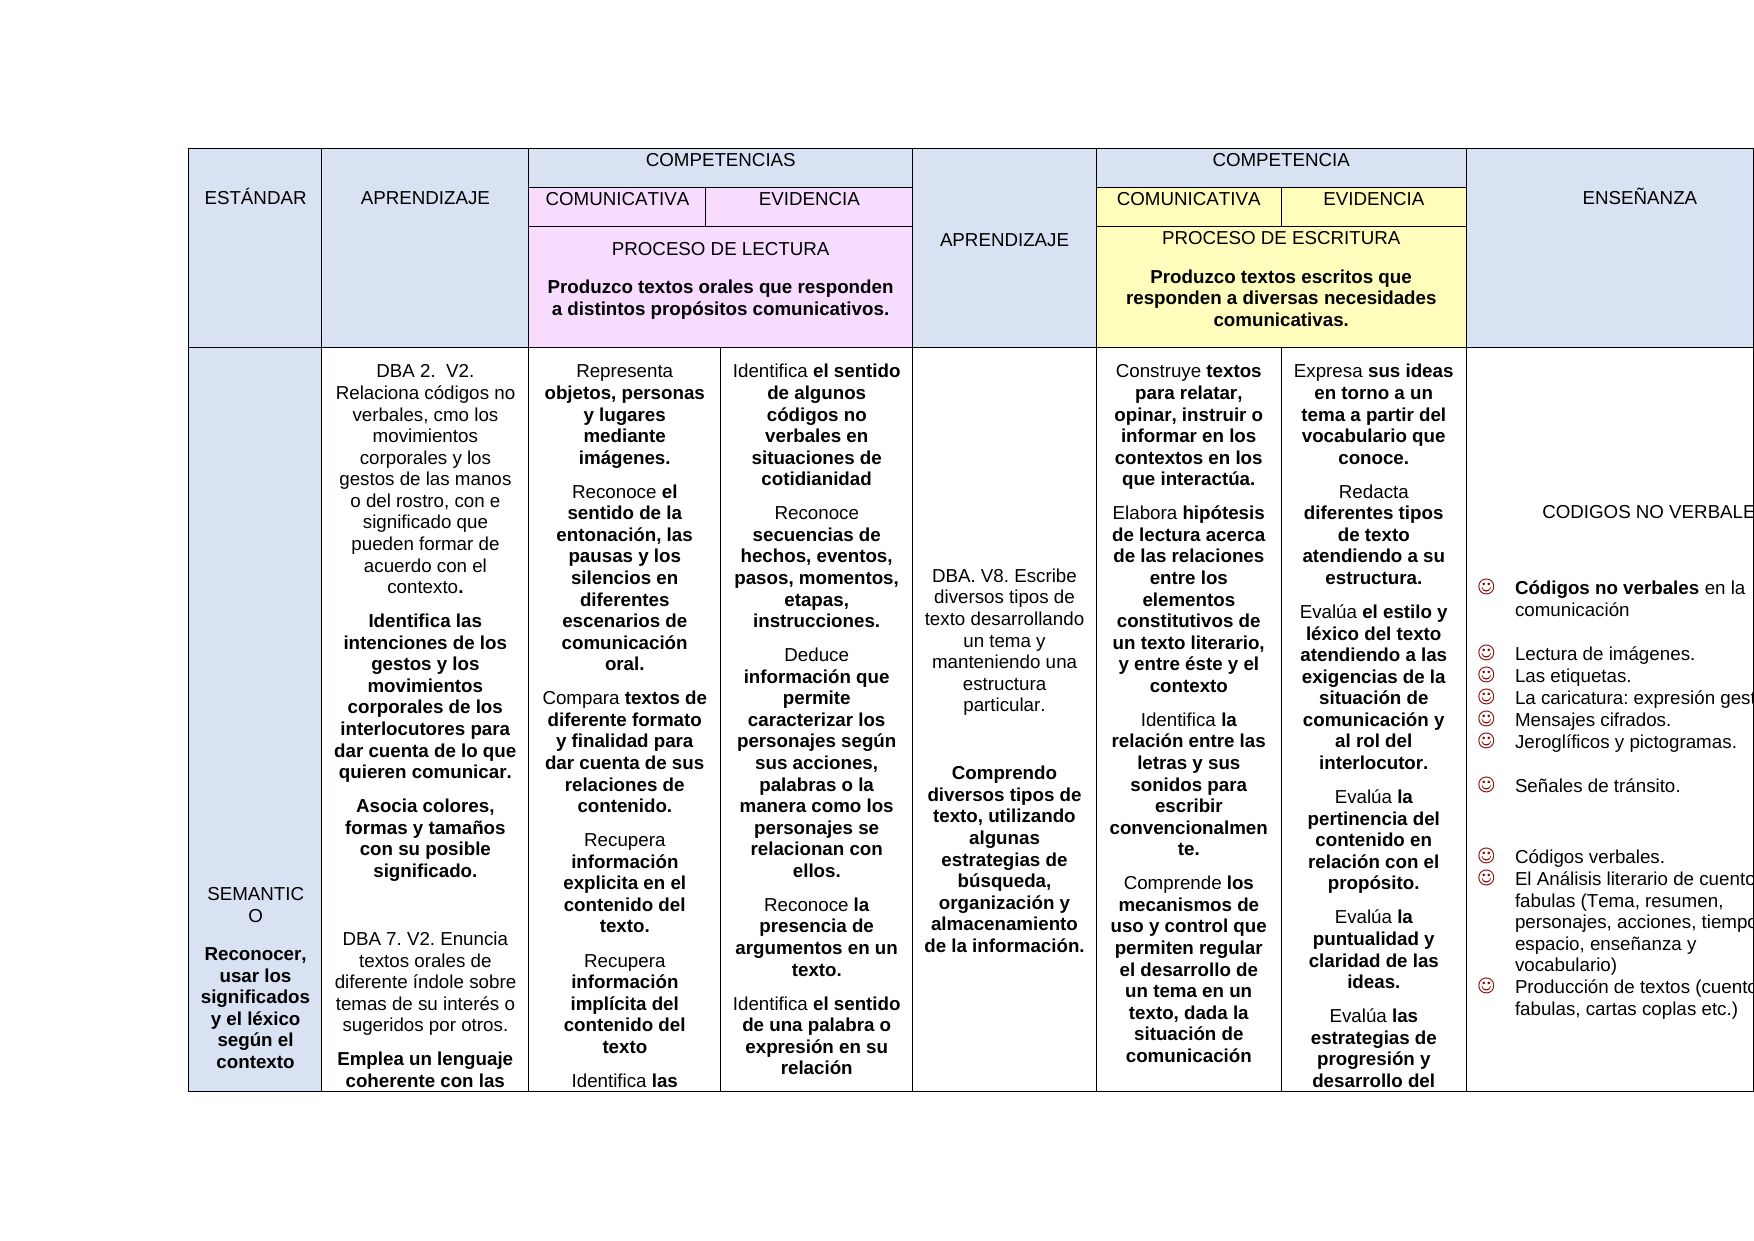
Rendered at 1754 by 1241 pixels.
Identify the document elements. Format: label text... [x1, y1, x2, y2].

table_header APRENDIZAJE [913, 149, 1096, 347]
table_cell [1467, 348, 1753, 1091]
table_cell PROCESO DE ESCRITURA Produzco textos escritos que responden a diversas necesidades comunicativas. [1097, 227, 1466, 347]
table_cell EVIDENCIA [1282, 188, 1466, 226]
table_cell PROCESO DE LECTURA Produzco textos orales que responden a distintos propósitos comunicativos. [529, 227, 912, 347]
table_header ESTÁNDAR [189, 149, 321, 347]
table_cell COMUNICATIVA [1097, 188, 1281, 226]
table_header COMPETENCIAS [529, 149, 912, 187]
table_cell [721, 348, 912, 1091]
table_cell COMUNICATIVA [529, 188, 705, 226]
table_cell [189, 348, 321, 1091]
table_cell EVIDENCIA [706, 188, 912, 226]
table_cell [1097, 348, 1281, 1091]
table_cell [529, 348, 720, 1091]
table_header COMPETENCIA [1097, 149, 1466, 187]
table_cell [322, 348, 528, 1091]
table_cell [913, 348, 1096, 1091]
table_header ENSEÑANZA [1467, 149, 1753, 347]
table_header APRENDIZAJE [322, 149, 528, 347]
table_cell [1282, 348, 1466, 1091]
